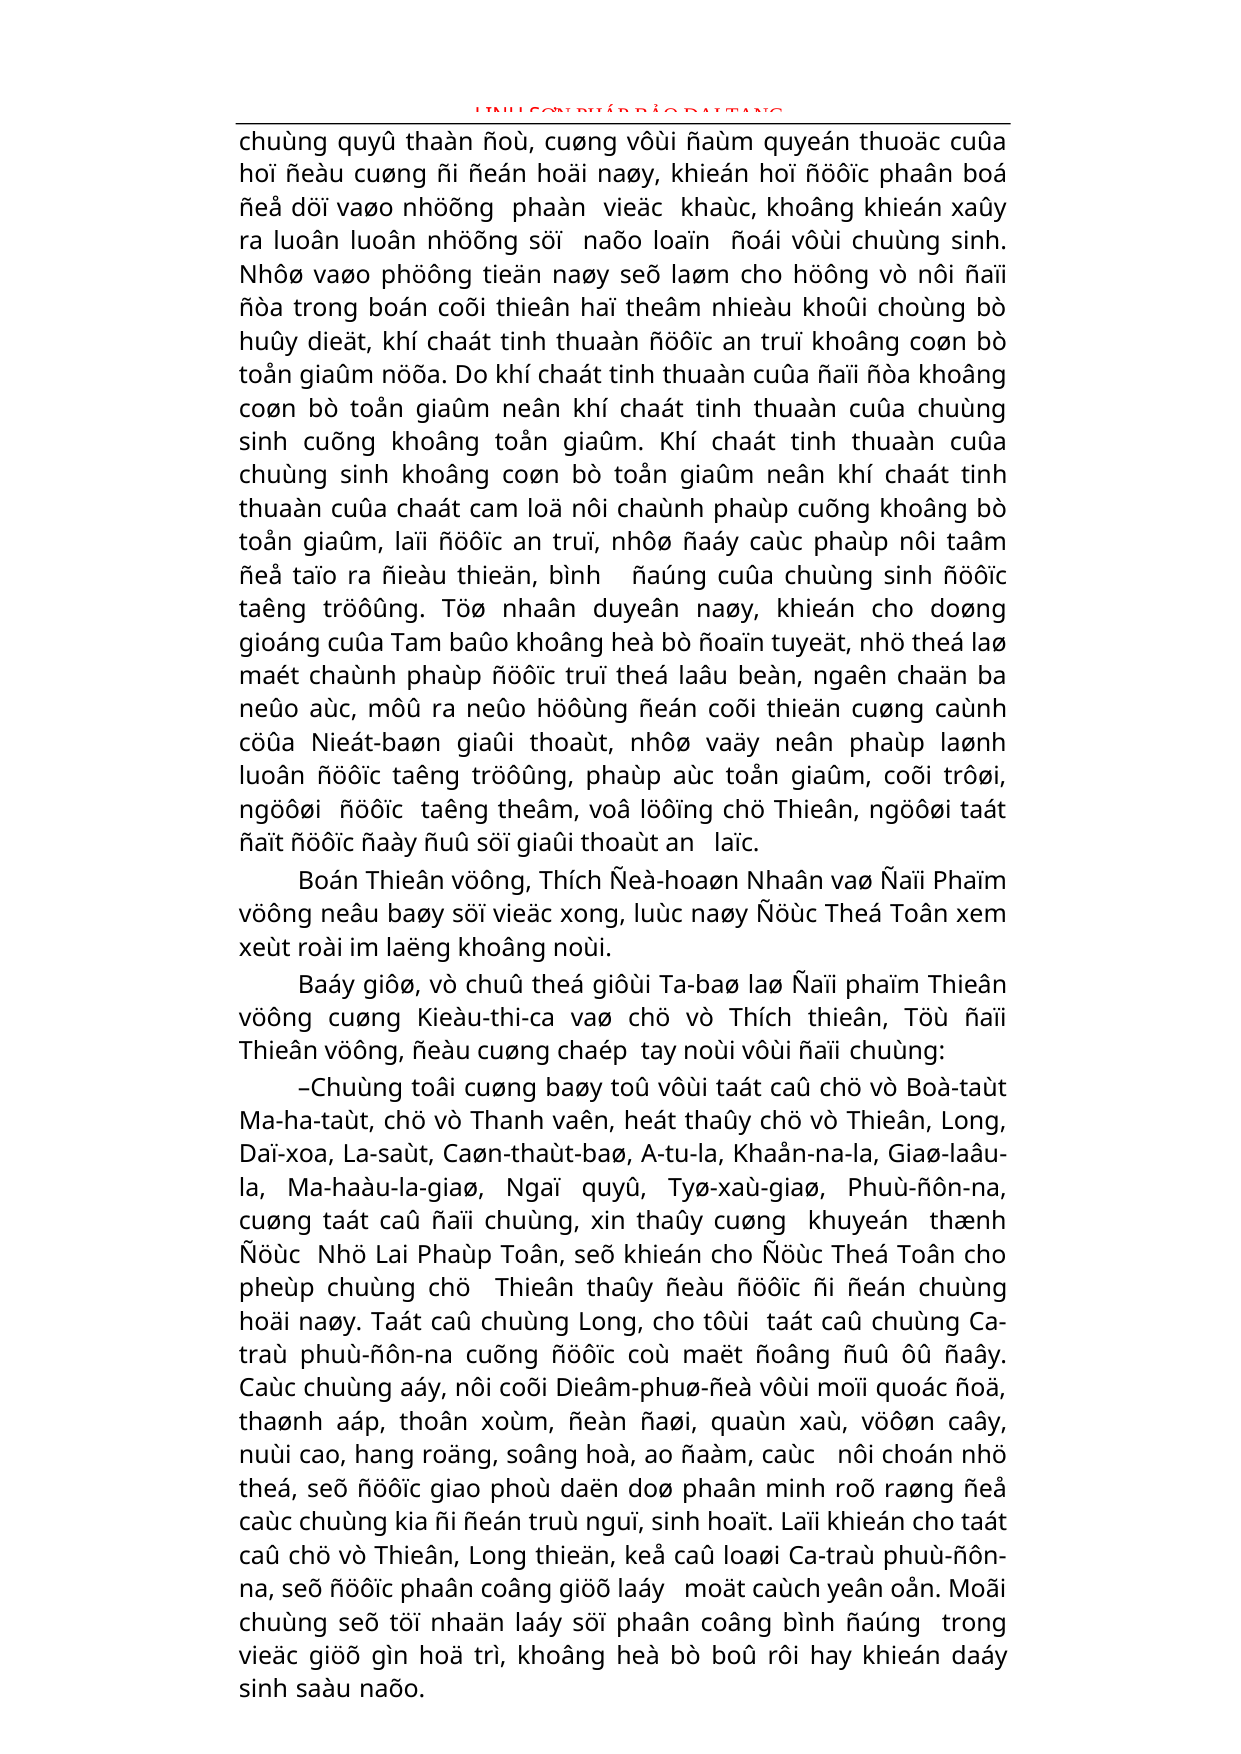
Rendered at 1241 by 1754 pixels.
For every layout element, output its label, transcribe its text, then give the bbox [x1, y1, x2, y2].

text –Chuùng toâi cuøng baøy toû vôùi taát caû chö vò Boà-taùt Ma-ha-taùt, chö vò Thanh vaên, heát thaûy chö vò Thieân, Long, Daï-xoa, La-saùt, Caøn-thaùt-baø, A-tu-la, Khaån-na-la, Giaø-laâu-la, Ma-haàu-la-giaø, Ngaï quyû, Tyø-xaù-giaø, Phuù-ñôn-na, cuøng taát caû ñaïi chuùng, xin thaûy cuøng khuyeán thænh Ñöùc Nhö Lai Phaùp Toân, seõ khieán cho Ñöùc Theá Toân cho pheùp chuùng chö Thieân thaûy ñeàu ñöôïc ñi ñeán chuùng hoäi naøy. Taát caû chuùng Long, cho tôùi taát caû chuùng Ca-traù phuù-ñôn-na cuõng ñöôïc coù maët ñoâng ñuû ôû ñaây. Caùc chuùng aáy, nôi coõi Dieâm-phuø-ñeà vôùi moïi quoác ñoä, thaønh aáp, thoân xoùm, ñeàn ñaøi, quaùn xaù, vöôøn caây, nuùi cao, hang roäng, soâng hoà, ao ñaàm, caùc nôi choán nhö theá, seõ ñöôïc giao phoù daën doø phaân minh roõ raøng ñeå caùc chuùng kia ñi ñeán truù nguï, sinh hoaït. Laïi khieán cho taát caû chö vò Thieân, Long thieän, keå caû loaøi Ca-traù phuù-ñôn-na, seõ ñöôïc phaân coâng giöõ laáy moät caùch yeân oån. Moãi chuùng seõ töï nhaän laáy söï phaân coâng bình ñaúng trong vieäc giöõ gìn hoä trì, khoâng heà bò boû rôi hay khieán daáy sinh saàu naõo. [239, 1070, 1008, 1705]
text Boán Thieân vöông, Thích Ñeà-hoaøn Nhaân vaø Ñaïi Phaïm vöông neâu baøy söï vieäc xong, luùc naøy Ñöùc Theá Toân xem xeùt roài im laëng khoâng noùi. [239, 863, 1008, 963]
text chuùng quyû thaàn ñoù, cuøng vôùi ñaùm quyeán thuoäc cuûa hoï ñeàu cuøng ñi ñeán hoäi naøy, khieán hoï ñöôïc phaân boá ñeå döï vaøo nhöõng phaàn vieäc khaùc, khoâng khieán xaûy ra luoân luoân nhöõng söï naõo loaïn ñoái vôùi chuùng sinh. Nhôø vaøo phöông tieän naøy seõ laøm cho höông vò nôi ñaïi ñòa trong boán coõi thieân haï theâm nhieàu khoûi choùng bò huûy dieät, khí chaát tinh thuaàn ñöôïc an truï khoâng coøn bò toån giaûm nöõa. Do khí chaát tinh thuaàn cuûa ñaïi ñòa khoâng coøn bò toån giaûm neân khí chaát tinh thuaàn cuûa chuùng sinh cuõng khoâng toån giaûm. Khí chaát tinh thuaàn cuûa chuùng sinh khoâng coøn bò toån giaûm neân khí chaát tinh thuaàn cuûa chaát cam loä nôi chaùnh phaùp cuõng khoâng bò toån giaûm, laïi ñöôïc an truï, nhôø ñaáy caùc phaùp nôi taâm ñeå taïo ra ñieàu thieän, bình ñaúng cuûa chuùng sinh ñöôïc taêng tröôûng. Töø nhaân duyeân naøy, khieán cho doøng gioáng cuûa Tam baûo khoâng heà bò ñoaïn tuyeät, nhö theá laø maét chaùnh phaùp ñöôïc truï theá laâu beàn, ngaên chaän ba neûo aùc, môû ra neûo höôùng ñeán coõi thieän cuøng caùnh cöûa Nieát-baøn giaûi thoaùt, nhôø vaäy neân phaùp laønh luoân ñöôïc taêng tröôûng, phaùp aùc toån giaûm, coõi trôøi, ngöôøi ñöôïc taêng theâm, voâ löôïng chö Thieân, ngöôøi taát ñaït ñöôïc ñaày ñuû söï giaûi thoaùt an laïc. [239, 123, 1008, 859]
text Baáy giôø, vò chuû theá giôùi Ta-baø laø Ñaïi phaïm Thieân vöông cuøng Kieàu-thi-ca vaø chö vò Thích thieân, Töù ñaïi Thieân vöông, ñeàu cuøng chaép tay noùi vôùi ñaïi chuùng: [239, 966, 1008, 1067]
